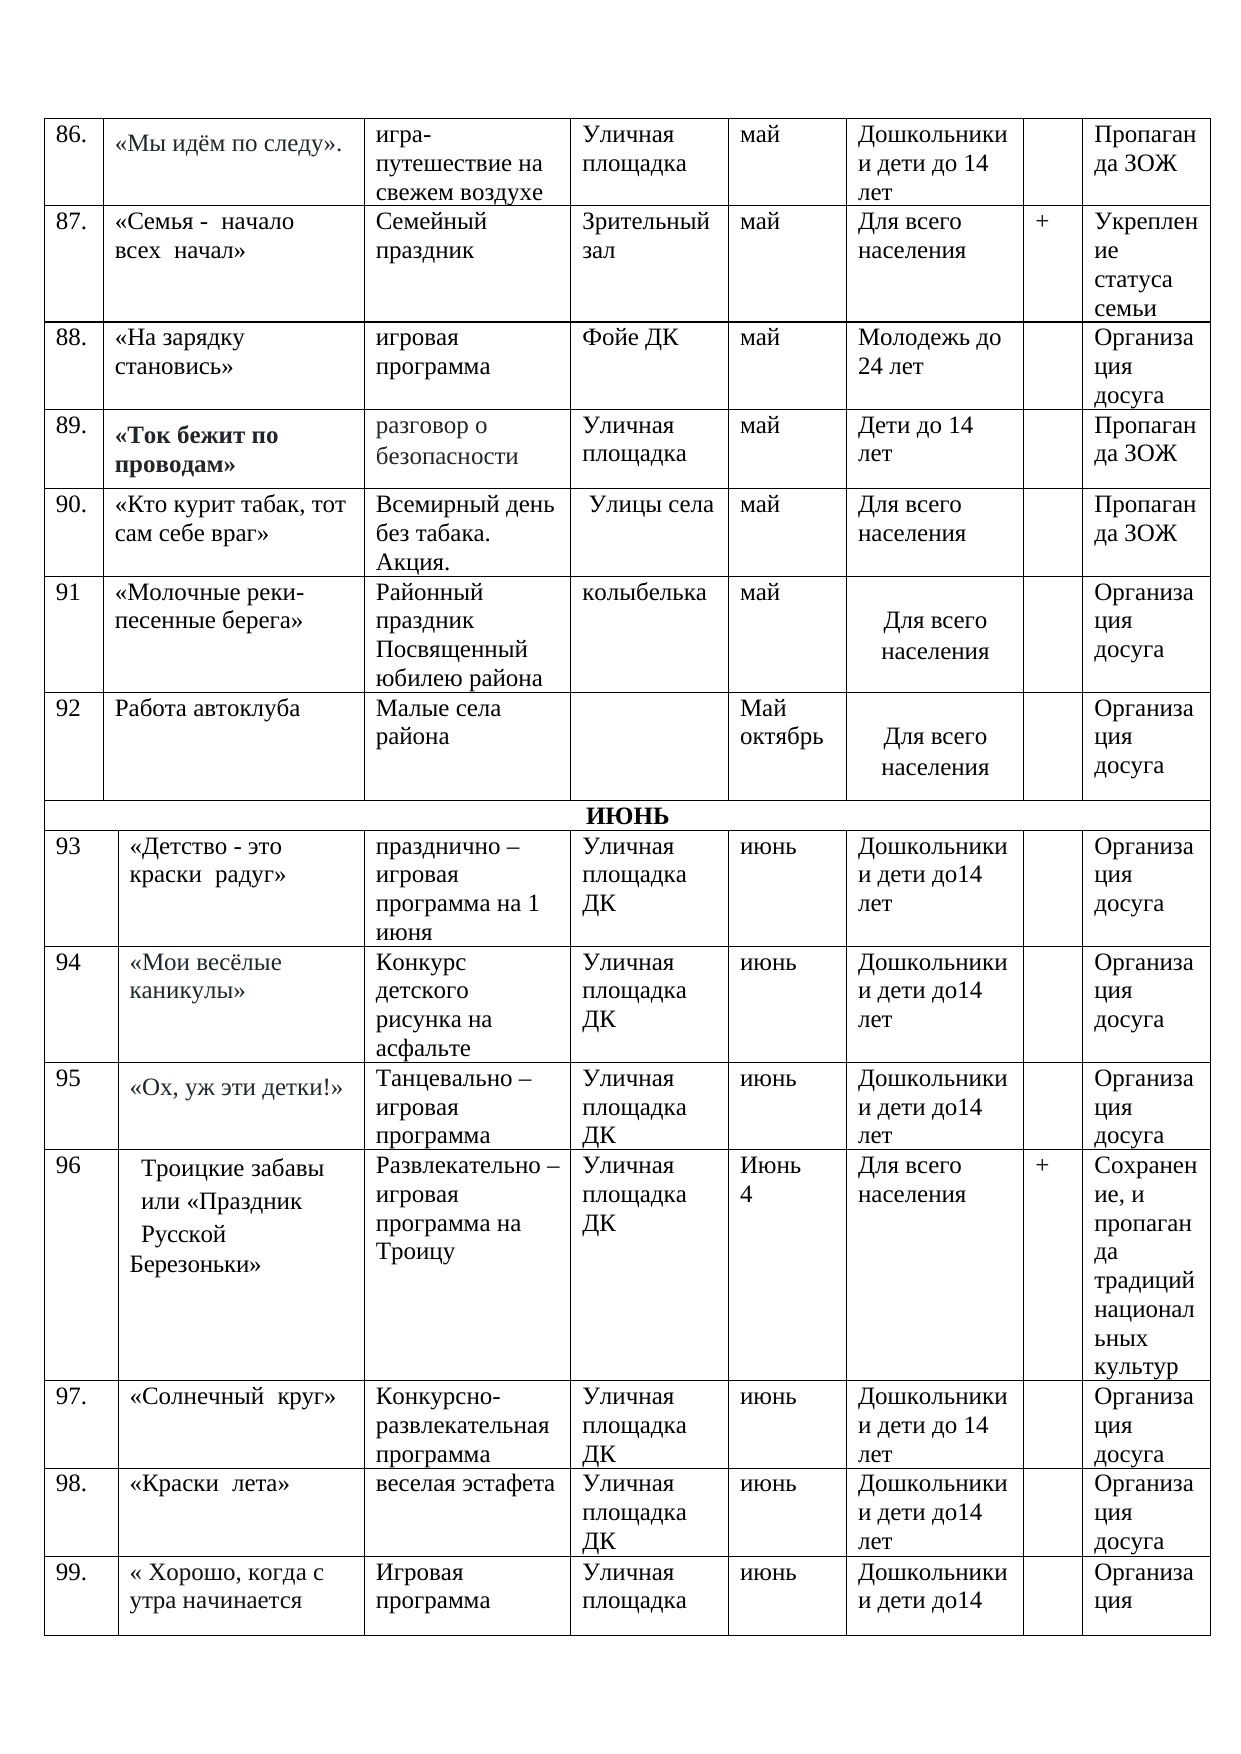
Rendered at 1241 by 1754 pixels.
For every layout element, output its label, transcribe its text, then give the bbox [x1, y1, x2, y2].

table_cell Дети до 14 лет [847, 410, 1023, 488]
table_cell Работа автоклуба [104, 693, 364, 800]
table_cell Июнь 4 [729, 1150, 846, 1380]
table_cell Организация досуга [1083, 1063, 1210, 1149]
table_cell [1024, 1557, 1082, 1635]
table_cell 90. [45, 489, 103, 576]
table_cell + [1024, 206, 1082, 321]
table_cell Игровая программа [365, 1557, 570, 1635]
table_cell «Детство - это краски радуг» [119, 831, 364, 946]
table_cell Для всего населения [847, 693, 1023, 800]
table_cell 87. [45, 206, 103, 321]
table_cell 98. [45, 1469, 118, 1556]
table_cell Пропаганда ЗОЖ [1083, 410, 1210, 488]
table_cell «Семья - начало всех начал» [104, 206, 364, 321]
table_cell Конкурс детского рисунка на асфальте [365, 947, 570, 1062]
table_cell «Ток бежит по проводам» [104, 410, 364, 488]
table_cell 99. [45, 1557, 118, 1635]
table_cell Уличная площадка ДК [571, 1381, 728, 1467]
table_cell [1024, 119, 1082, 205]
table_cell Всемирный день без табака. Акция. [365, 489, 570, 576]
table_cell Уличная площадка [571, 410, 728, 488]
table_cell Организация досуга [1083, 947, 1210, 1062]
table_cell Фойе ДК [571, 323, 728, 409]
table_cell «Солнечный круг» [119, 1381, 364, 1467]
table_cell июнь [729, 947, 846, 1062]
table_cell [1024, 323, 1082, 409]
table_cell «Молочные реки-песенные берега» [104, 577, 364, 692]
table_cell Уличная площадка ДК [571, 1557, 728, 1635]
table_cell «Ох, уж эти детки!» [119, 1063, 364, 1149]
table_cell 89. [45, 410, 103, 488]
table_cell май [729, 577, 846, 692]
table_cell Уличная площадка [571, 119, 728, 205]
table_cell Организация досуга [1083, 1381, 1210, 1467]
table_cell Организация досуга [1083, 831, 1210, 946]
table_cell Для всего населения [847, 489, 1023, 576]
table_cell разговор о безопасности [365, 410, 570, 488]
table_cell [119, 1557, 364, 1635]
table_cell май [729, 206, 846, 321]
table_cell май [729, 410, 846, 488]
table_cell Для всего населения [847, 1150, 1023, 1380]
table_cell [1024, 831, 1082, 946]
table_cell Укрепление статуса семьи [1083, 206, 1210, 321]
table_cell Организация досуга [1083, 577, 1210, 692]
table_cell веселая эстафета [365, 1469, 570, 1556]
table_cell игровая программа [365, 323, 570, 409]
table_cell Организация досуга [1083, 1557, 1210, 1635]
table_cell 96 [45, 1150, 118, 1380]
table_cell Пропаганда ЗОЖ [1083, 489, 1210, 576]
table_cell Дошкольники и дети до 14 лет [847, 1381, 1023, 1467]
table_cell Для всего населения [847, 206, 1023, 321]
table_cell «На зарядку становись» [104, 323, 364, 409]
table_cell колыбелька [571, 577, 728, 692]
table_cell 86. [45, 119, 103, 205]
table_cell [1024, 489, 1082, 576]
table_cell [847, 1557, 1023, 1635]
table_cell Уличная площадка ДК [571, 947, 728, 1062]
table_cell Организация досуга [1083, 693, 1210, 800]
table_cell [1024, 1381, 1082, 1467]
table_cell Организация досуга [1083, 1469, 1210, 1556]
table_cell Дошкольники и дети до14 лет [847, 1063, 1023, 1149]
table_cell май [729, 119, 846, 205]
table_cell Дошкольники и дети до14 лет [847, 947, 1023, 1062]
table_cell Для всего населения [847, 577, 1023, 692]
table_cell Уличная площадка ДК [571, 1150, 728, 1380]
table_cell Улицы села [571, 489, 728, 576]
table_cell Уличная площадка ДК [571, 1469, 728, 1556]
table_cell Дошкольники и дети до14 лет [847, 1469, 1023, 1556]
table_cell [847, 119, 1023, 205]
table_cell июнь [729, 1557, 846, 1635]
table_cell [1024, 693, 1082, 800]
table_cell май [729, 489, 846, 576]
table_cell Май октябрь [729, 693, 846, 800]
table_cell празднично – игровая программа на 1 июня [365, 831, 570, 946]
table_cell июнь [729, 831, 846, 946]
table_cell Организация досуга [1083, 323, 1210, 409]
table_cell «Мои весёлые каникулы» [119, 947, 364, 1062]
table_cell Молодежь до 24 лет [847, 323, 1023, 409]
table_cell 93 [45, 831, 118, 946]
table_cell июнь [729, 1469, 846, 1556]
table_cell Сохранение, и пропаганда традиций национальных культур [1083, 1150, 1210, 1380]
table_cell [1024, 577, 1082, 692]
table_cell Зрительный зал [571, 206, 728, 321]
table_cell Пропаганда ЗОЖ [1083, 119, 1210, 205]
table_cell 94 [45, 947, 118, 1062]
table_cell Танцевально – игровая программа [365, 1063, 570, 1149]
table_cell ИЮНЬ [45, 801, 1210, 830]
table_cell Дошкольники и дети до14 лет [847, 831, 1023, 946]
table_cell июнь [729, 1381, 846, 1467]
table_cell Развлекательно – игровая программа на Троицу [365, 1150, 570, 1380]
table_cell [1024, 1469, 1082, 1556]
table_cell май [729, 323, 846, 409]
table_cell 92 [45, 693, 103, 800]
table_cell «Мы идём по следу». [104, 119, 364, 205]
table_cell [1024, 410, 1082, 488]
table_cell 95 [45, 1063, 118, 1149]
table_cell Конкурсно-развлекательная программа [365, 1381, 570, 1467]
table_cell «Краски лета» [119, 1469, 364, 1556]
table_cell июнь [729, 1063, 846, 1149]
table_cell 88. [45, 323, 103, 409]
table_cell + [1024, 1150, 1082, 1380]
table_cell игра-путешествие на свежем воздухе [365, 119, 570, 205]
table_cell Малые села района [365, 693, 570, 800]
table_cell [1024, 947, 1082, 1062]
table_cell Уличная площадка ДК [571, 1063, 728, 1149]
table_cell Семейный праздник [365, 206, 570, 321]
table_cell [571, 693, 728, 800]
table_cell Районный праздник Посвященный юбилею района [365, 577, 570, 692]
table_cell Троицкие забавы или «Праздник Русской Березоньки» [119, 1150, 364, 1380]
table_cell 97. [45, 1381, 118, 1467]
table_cell Уличная площадка ДК [571, 831, 728, 946]
table_cell «Кто курит табак, тот сам себе враг» [104, 489, 364, 576]
table_cell [1024, 1063, 1082, 1149]
table_cell 91 [45, 577, 103, 692]
